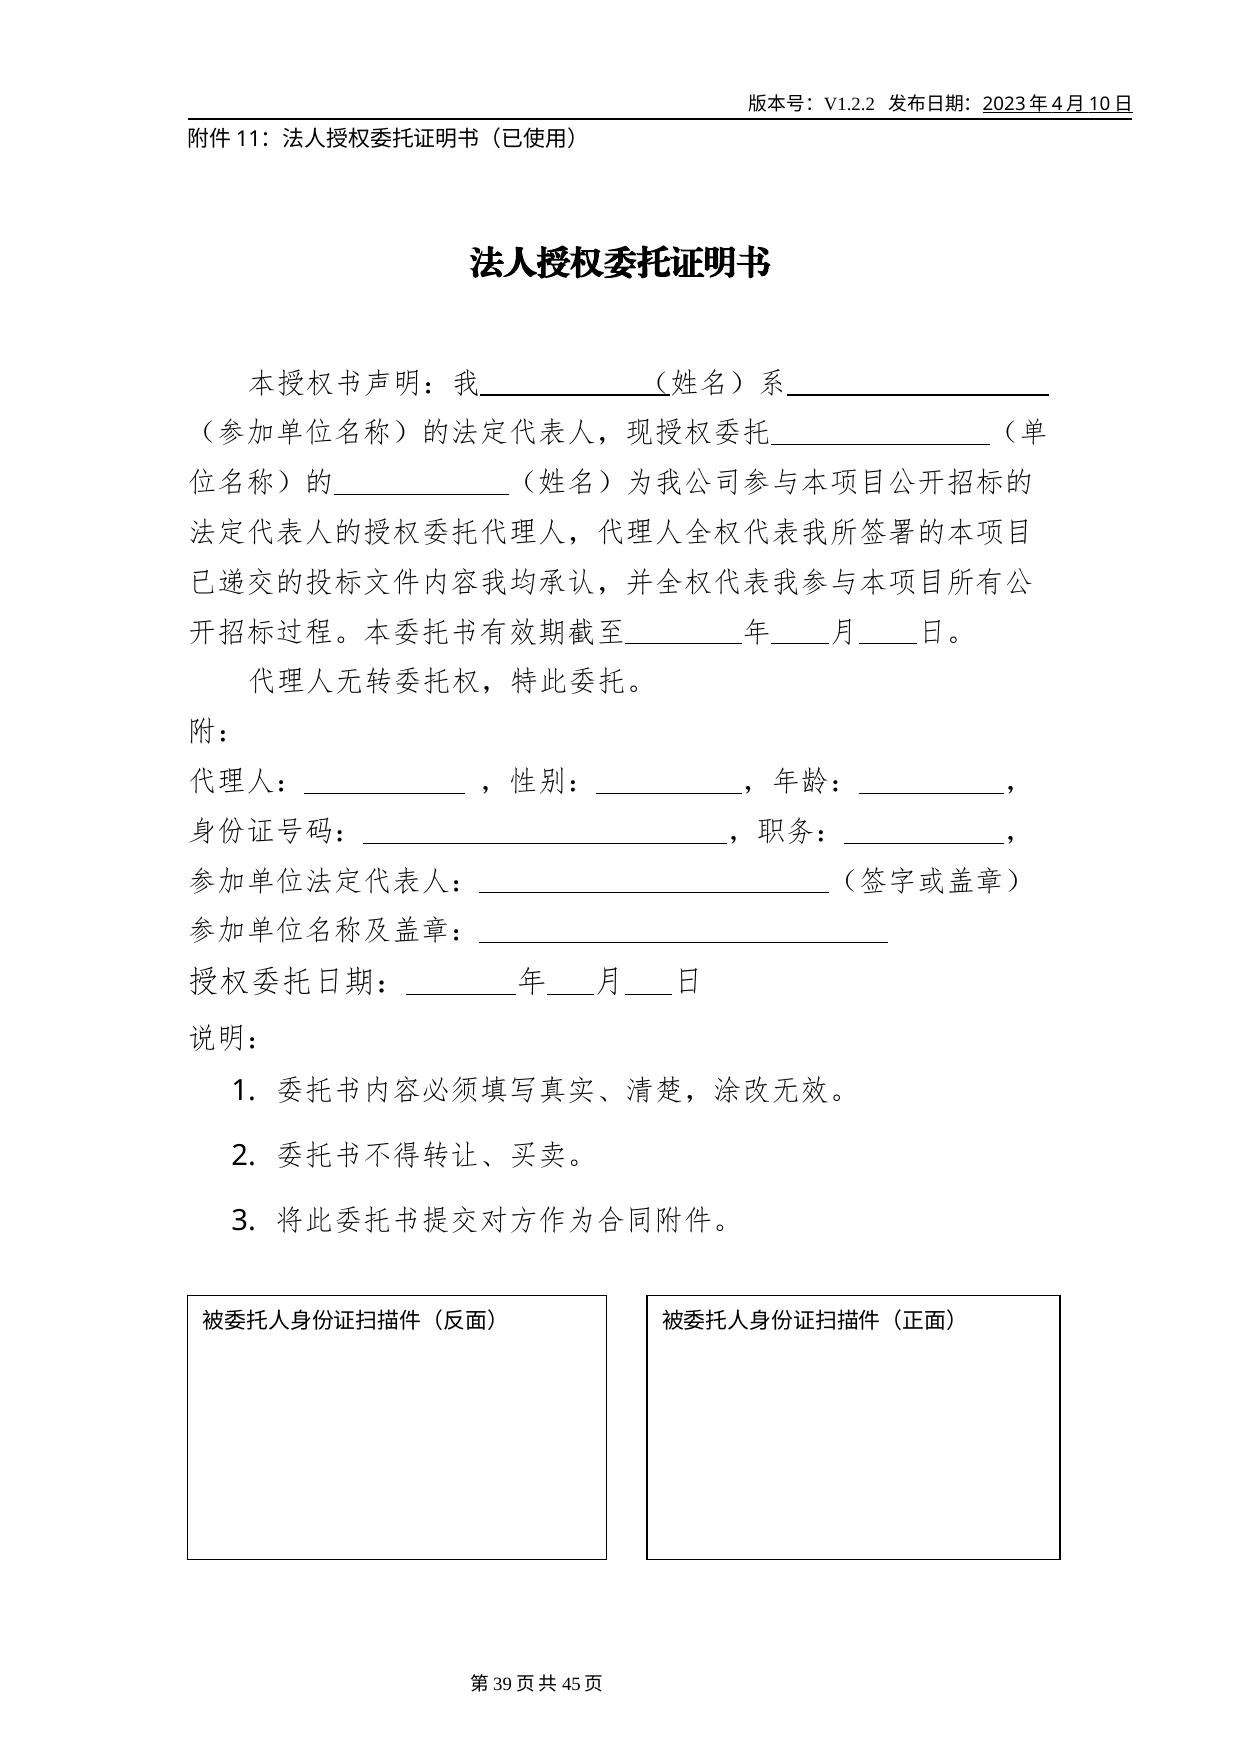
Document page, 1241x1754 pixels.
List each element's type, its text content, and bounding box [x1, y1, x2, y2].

text 代理人无转委托权，特此委托。 [187, 663, 1053, 696]
text 参加单位名称及盖章： [187, 912, 1053, 945]
text 附： [187, 712, 1053, 746]
text 本授权书声明：我 （姓名）系 [187, 364, 1053, 397]
text 身份证号码： ，职务： ， [187, 812, 1053, 845]
text （参加单位名称）的法定代表人，现授权委托 （单位名称）的 （姓名）为我公司参与本项目公开招标的法定代表人的授权委托代理人，代理人全权代表我所签署的本项目已递交的投标文件内容我均承认，并全权代表我参与本项目所有公开招标过程。本委托书有效期截至 年 月 日。 [187, 414, 1053, 646]
text 授权委托日期： 年 月 日 [187, 961, 1053, 997]
list 将此委托书提交对方作为合同附件。 [231, 1186, 1053, 1251]
list 委托书不得转让、买卖。 [231, 1121, 1053, 1186]
text 附件11：法人授权委托证明书（已使用） [187, 121, 1053, 154]
text 法人授权委托证明书 [187, 231, 1053, 296]
text 说明： [187, 1015, 1053, 1056]
list 委托书内容必须填写真实、清楚，涂改无效。 [231, 1056, 1053, 1121]
text 代理人： ，性别： ，年龄： ， [187, 762, 1053, 795]
text 参加单位法定代表人： （签字或盖章） [187, 862, 1053, 895]
